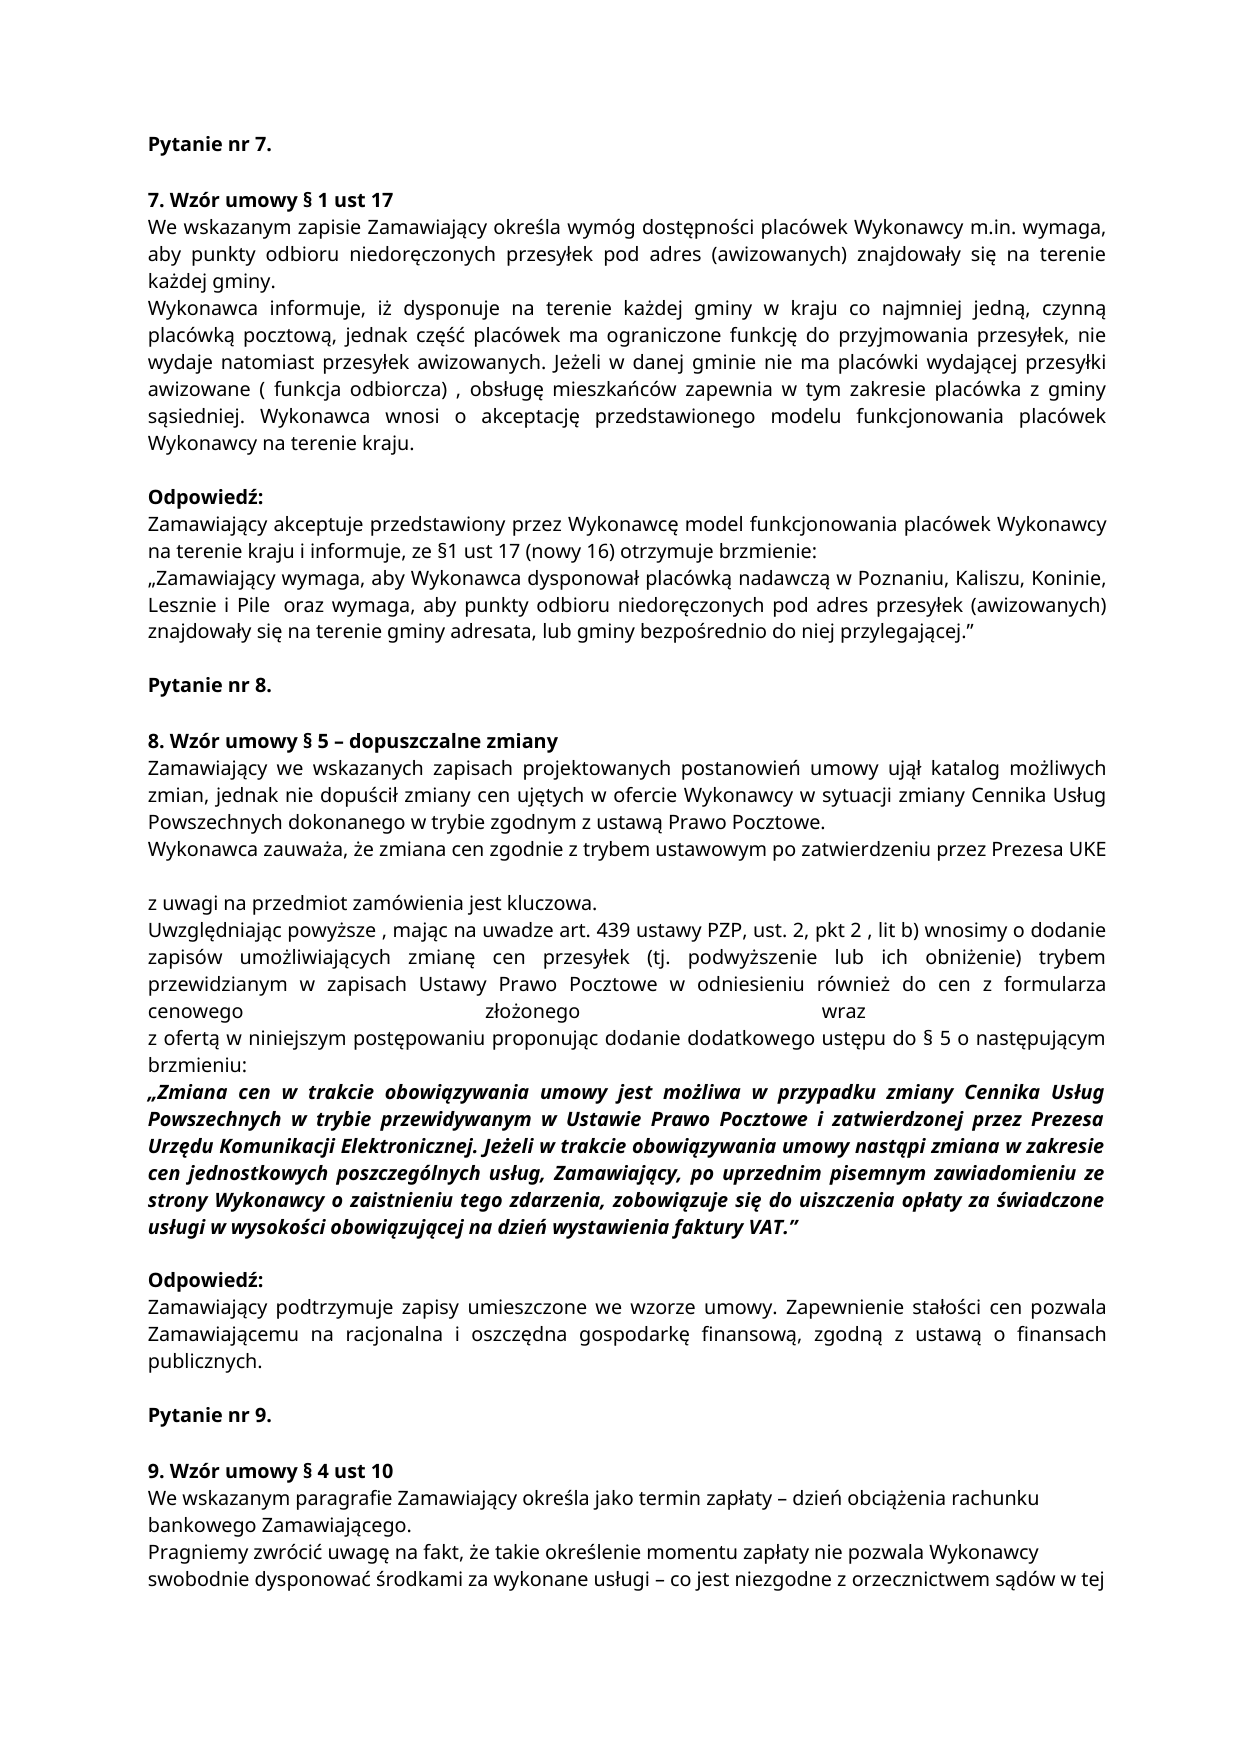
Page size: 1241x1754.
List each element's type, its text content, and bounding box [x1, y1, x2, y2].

text Wykonawca informuje, iż dysponuje na terenie każdej gminy w kraju co najmniej jedną, czynną placówką pocztową, jednak część placówek ma ograniczone funkcję do przyjmowania przesyłek, nie wydaje natomiast przesyłek awizowanych. Jeżeli w danej gminie nie ma placówki wydającej przesyłki awizowane ( funkcja odbiorcza) , obsługę mieszkańców zapewnia w tym zakresie placówka z gminy sąsiedniej. Wykonawca wnosi o akceptację przedstawionego modelu funkcjonowania placówek Wykonawcy na terenie kraju. [148, 294, 1107, 456]
text Zamawiający podtrzymuje zapisy umieszczone we wzorze umowy. Zapewnienie stałości cen pozwala Zamawiającemu na racjonalna i oszczędna gospodarkę finansową, zgodną z ustawą o finansach publicznych. [148, 1293, 1107, 1374]
text „Zmiana cen w trakcie obowiązywania umowy jest możliwa w przypadku zmiany Cennika Usług Powszechnych w trybie przewidywanym w Ustawie Prawo Pocztowe i zatwierdzonej przez Prezesa Urzędu Komunikacji Elektronicznej. Jeżeli w trakcie obowiązywania umowy nastąpi zmiana w zakresie cen jednostkowych poszczególnych usług, Zamawiający, po uprzednim pisemnym zawiadomieniu ze strony Wykonawcy o zaistnieniu tego zdarzenia, zobowiązuje się do uiszczenia opłaty za świadczone usługi w wysokości obowiązującej na dzień wystawienia faktury VAT.” [148, 1078, 1107, 1240]
text Zamawiający we wskazanych zapisach projektowanych postanowień umowy ujął katalog możliwych zmian, jednak nie dopuścił zmiany cen ujętych w ofercie Wykonawcy w sytuacji zmiany Cennika Usług Powszechnych dokonanego w trybie zgodnym z ustawą Prawo Pocztowe. [148, 754, 1107, 835]
text 8. Wzór umowy § 5 – dopuszczalne zmiany [148, 727, 1107, 754]
text Odpowiedź: [148, 1266, 1107, 1293]
text „Zamawiający wymaga, aby Wykonawca dysponował placówką nadawczą w Poznaniu, Kaliszu, Koninie, Lesznie i Pile oraz wymaga, aby punkty odbioru niedoręczonych pod adres przesyłek (awizowanych) znajdowały się na terenie gminy adresata, lub gminy bezpośrednio do niej przylegającej.” [148, 564, 1107, 645]
text Pytanie nr 7. [148, 130, 1107, 157]
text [148, 1538, 1107, 1592]
text Zamawiający akceptuje przedstawiony przez Wykonawcę model funkcjonowania placówek Wykonawcy na terenie kraju i informuje, ze §1 ust 17 (nowy 16) otrzymuje brzmienie: [148, 510, 1107, 564]
text Odpowiedź: [148, 483, 1107, 510]
text We wskazanym zapisie Zamawiający określa wymóg dostępności placówek Wykonawcy m.in. wymaga, aby punkty odbioru niedoręczonych przesyłek pod adres (awizowanych) znajdowały się na terenie każdej gminy. [148, 213, 1107, 294]
text 7. Wzór umowy § 1 ust 17 [148, 186, 1107, 213]
text 9. Wzór umowy § 4 ust 10 [148, 1457, 1107, 1484]
text Pytanie nr 9. [148, 1401, 1107, 1428]
text Uwzględniając powyższe , mając na uwadze art. 439 ustawy PZP, ust. 2, pkt 2 , lit b) wnosimy o dodanie zapisów umożliwiających zmianę cen przesyłek (tj. podwyższenie lub ich obniżenie) trybem przewidzianym w zapisach Ustawy Prawo Pocztowe w odniesieniu również do cen z formularza cenowego złożonego wraz z ofertą w niniejszym postępowaniu proponując dodanie dodatkowego ustępu do § 5 o następującym brzmieniu: [148, 916, 1107, 1078]
text We wskazanym paragrafie Zamawiający określa jako termin zapłaty – dzień obciążenia rachunku bankowego Zamawiającego. [148, 1484, 1107, 1538]
text Pytanie nr 8. [148, 672, 1107, 699]
text Wykonawca zauważa, że zmiana cen zgodnie z trybem ustawowym po zatwierdzeniu przez Prezesa UKE z uwagi na przedmiot zamówienia jest kluczowa. [148, 835, 1107, 916]
